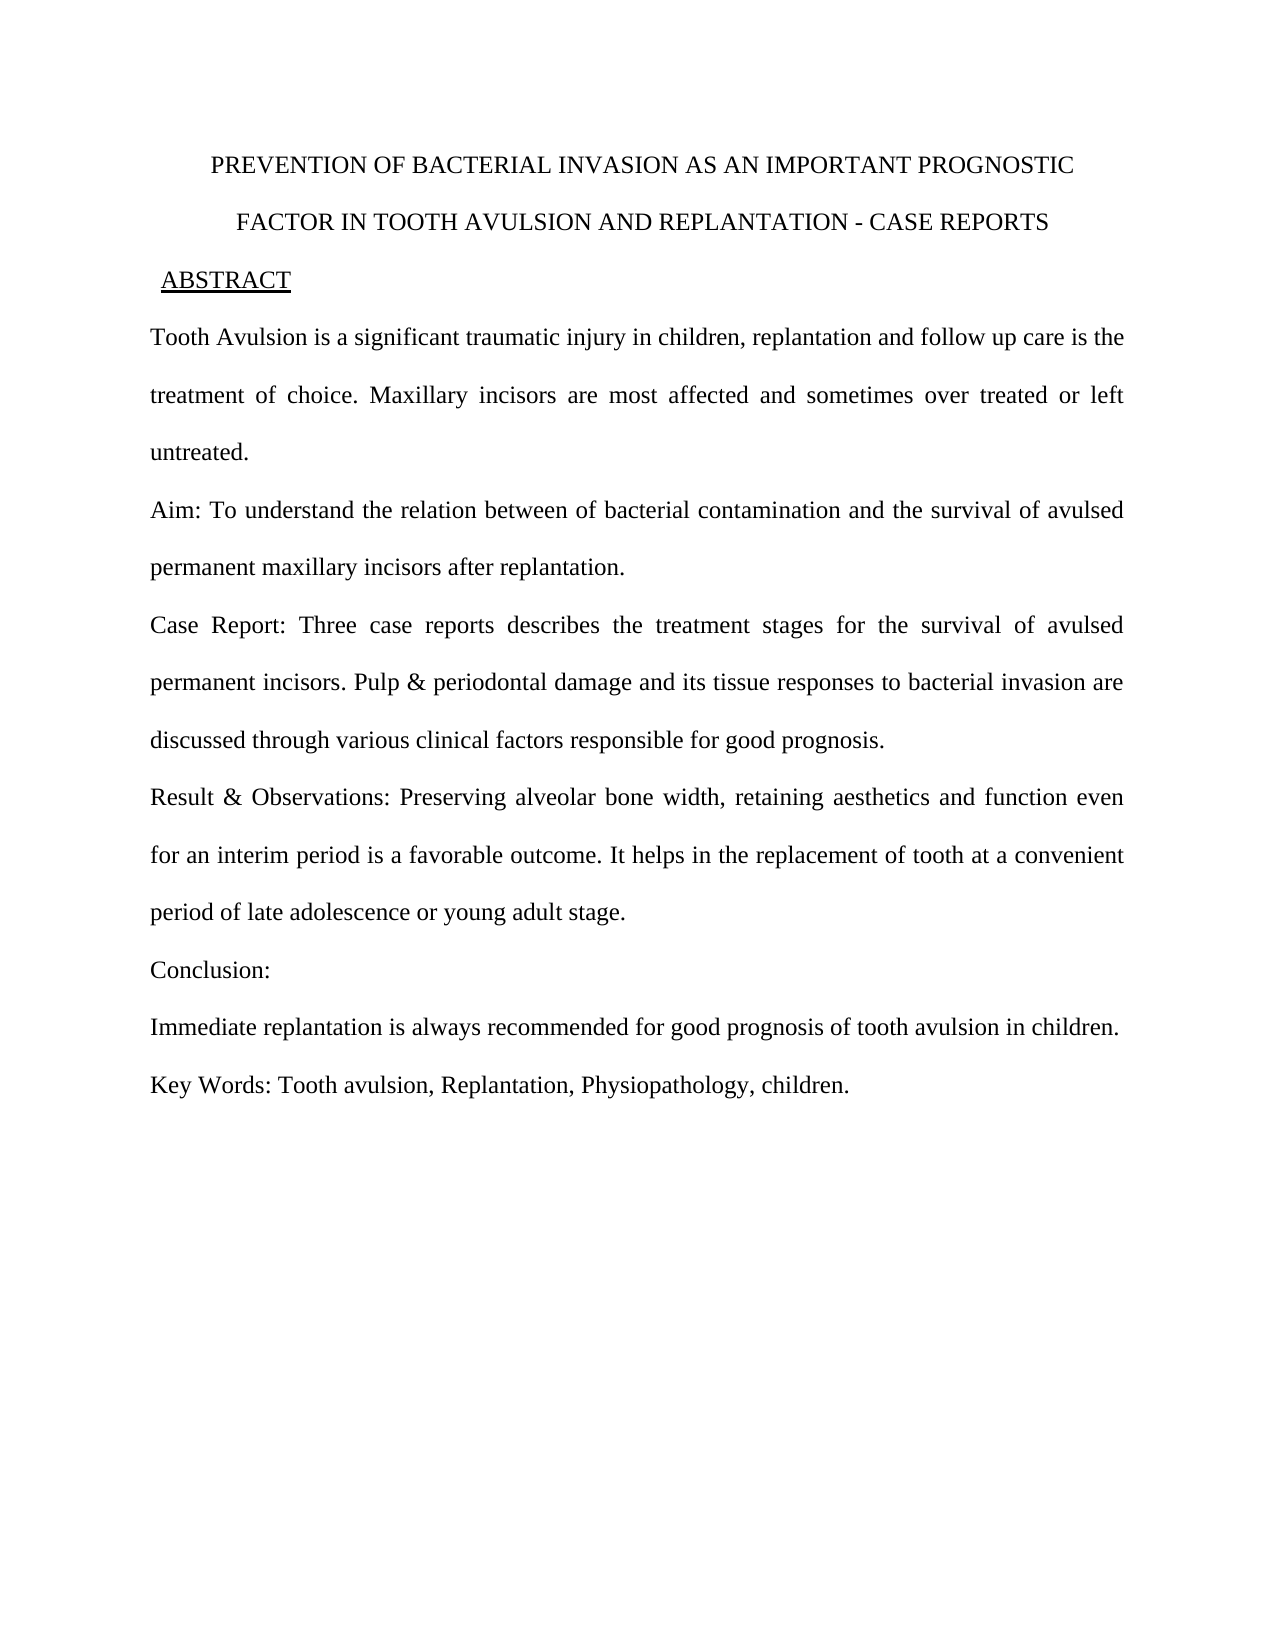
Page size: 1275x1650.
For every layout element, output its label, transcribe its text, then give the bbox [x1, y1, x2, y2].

text Immediate replantation is always recommended for good prognosis of tooth avulsion in children. [150, 1012, 1125, 1041]
text Key Words: Tooth avulsion, Replantation, Physiopathology, children. [150, 1070, 1125, 1099]
text Conclusion: [150, 955, 1125, 984]
text Tooth Avulsion is a significant traumatic injury in children, replantation and follow up care is the treatment of choice. Maxillary incisors are most affected and sometimes over treated or left untreated. [150, 322, 1125, 466]
text Case Report: Three case reports describes the treatment stages for the survival of avulsed permanent incisors. Pulp & periodontal damage and its tissue responses to bacterial invasion are discussed through various clinical factors responsible for good prognosis. [150, 610, 1125, 754]
text ABSTRACT [160, 265, 1125, 294]
text Aim: To understand the relation between of bacterial contamination and the survival of avulsed permanent maxillary incisors after replantation. [150, 495, 1125, 581]
text PREVENTION OF BACTERIAL INVASION AS AN IMPORTANT PROGNOSTIC FACTOR IN TOOTH AVULSION AND REPLANTATION - CASE REPORTS [160, 150, 1125, 236]
text Result & Observations: Preserving alveolar bone width, retaining aesthetics and function even for an interim period is a favorable outcome. It helps in the replacement of tooth at a convenient period of late adolescence or young adult stage. [150, 782, 1125, 926]
